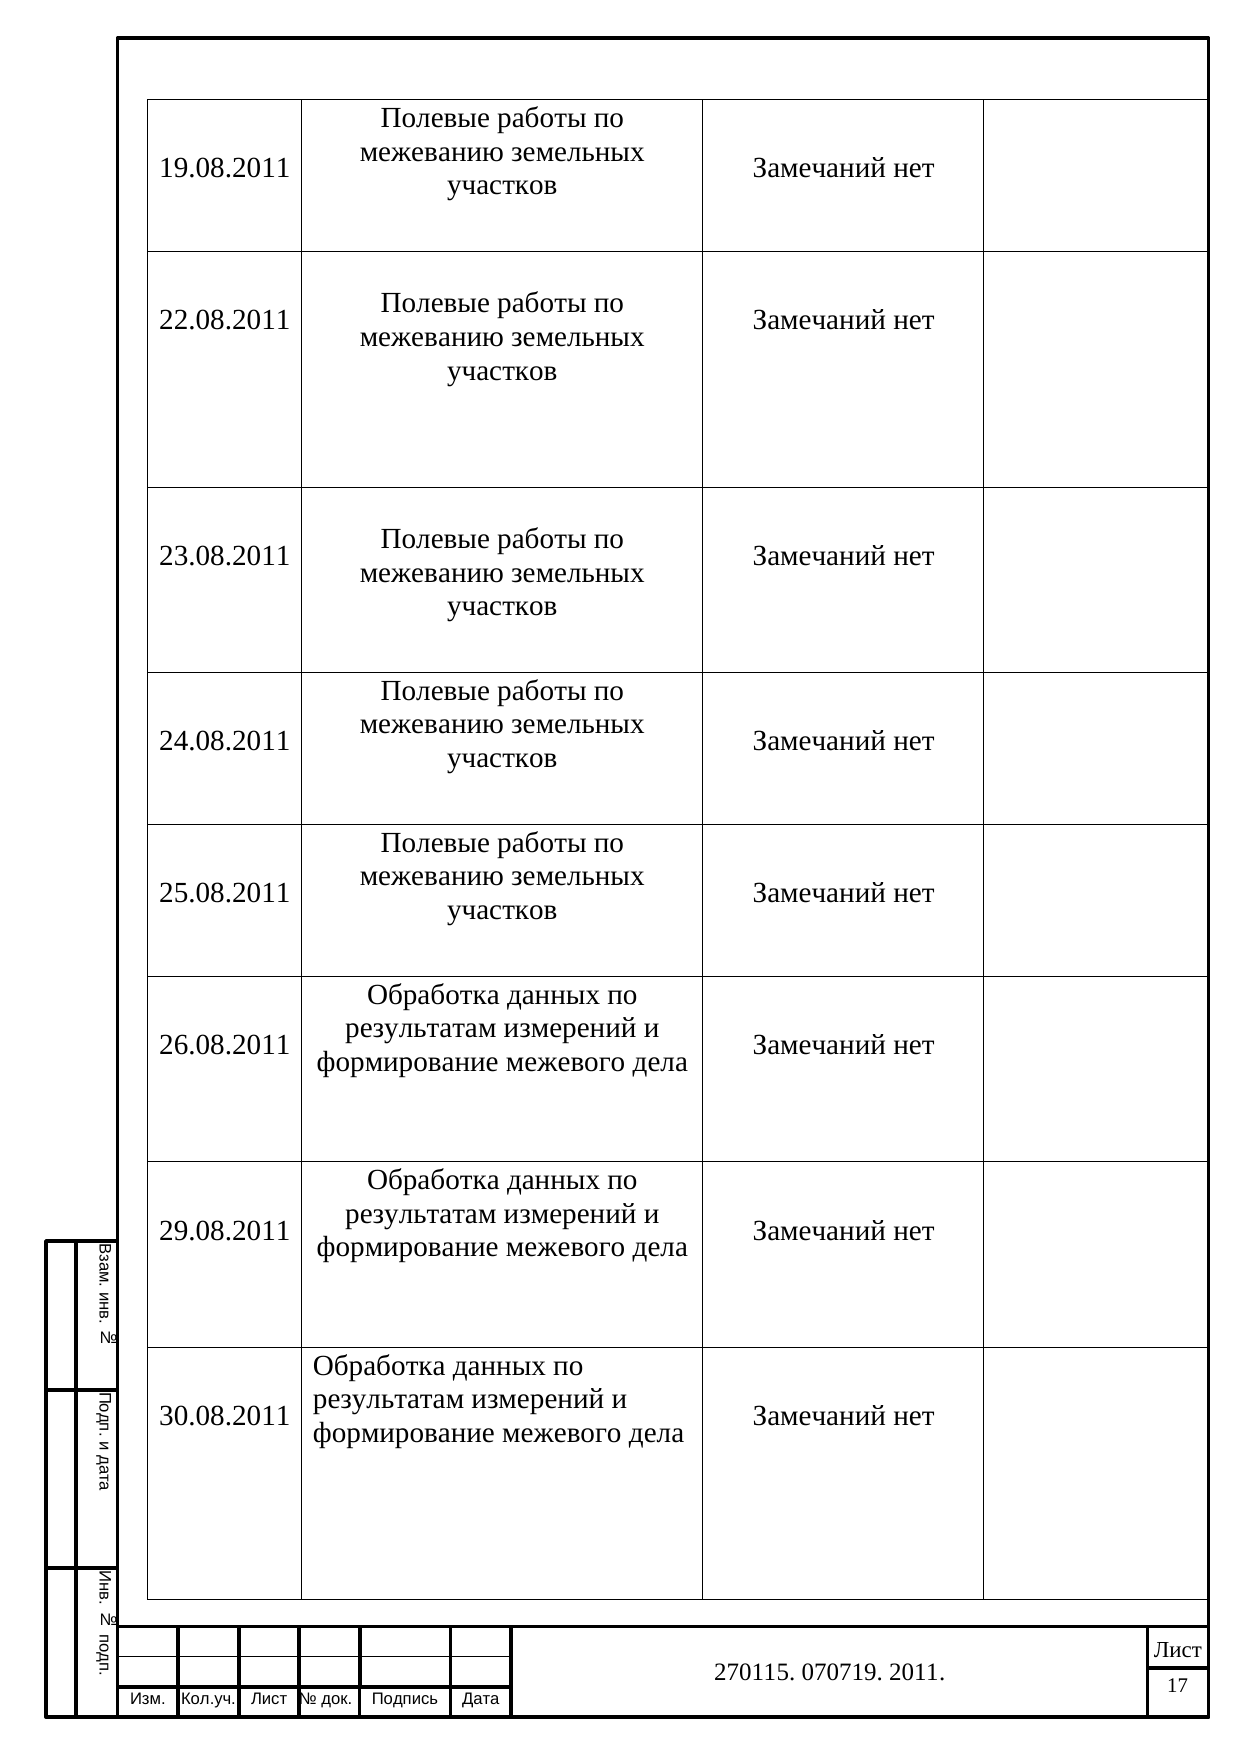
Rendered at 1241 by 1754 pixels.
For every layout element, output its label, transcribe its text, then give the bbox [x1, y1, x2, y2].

table_cell [984, 488, 1208, 672]
table_cell 29.08.2011 [148, 1162, 301, 1347]
table_cell Замечаний нет [703, 825, 983, 976]
table_cell 30.08.2011 [148, 1348, 301, 1599]
table_cell Замечаний нет [703, 1162, 983, 1347]
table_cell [302, 1348, 702, 1599]
table_cell Замечаний нет [703, 100, 983, 251]
table_cell 26.08.2011 [148, 977, 301, 1161]
table_cell Замечаний нет [703, 673, 983, 824]
table_cell Замечаний нет [703, 252, 983, 487]
table_cell Замечаний нет [703, 488, 983, 672]
table_cell 23.08.2011 [148, 488, 301, 672]
table_cell [984, 252, 1208, 487]
table_cell 19.08.2011 [148, 100, 301, 251]
table_cell Полевые работы по межеванию земельных участков [302, 825, 702, 976]
table_cell Обработка данных по результатам измерений и формирование межевого дела [302, 977, 702, 1161]
table_cell Полевые работы по межеванию земельных участков [302, 673, 702, 824]
table_cell [984, 1348, 1208, 1599]
table_cell [984, 673, 1208, 824]
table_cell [302, 488, 702, 672]
table_cell [984, 825, 1208, 976]
table_cell 24.08.2011 [148, 673, 301, 824]
table_cell 22.08.2011 [148, 252, 301, 487]
table_cell [984, 1162, 1208, 1347]
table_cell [302, 252, 702, 487]
table_cell Замечаний нет [703, 1348, 983, 1599]
table_cell 25.08.2011 [148, 825, 301, 976]
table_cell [302, 100, 702, 251]
table_cell [984, 977, 1208, 1161]
table_cell Замечаний нет [703, 977, 983, 1161]
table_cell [302, 1162, 702, 1347]
table_cell [984, 100, 1208, 251]
